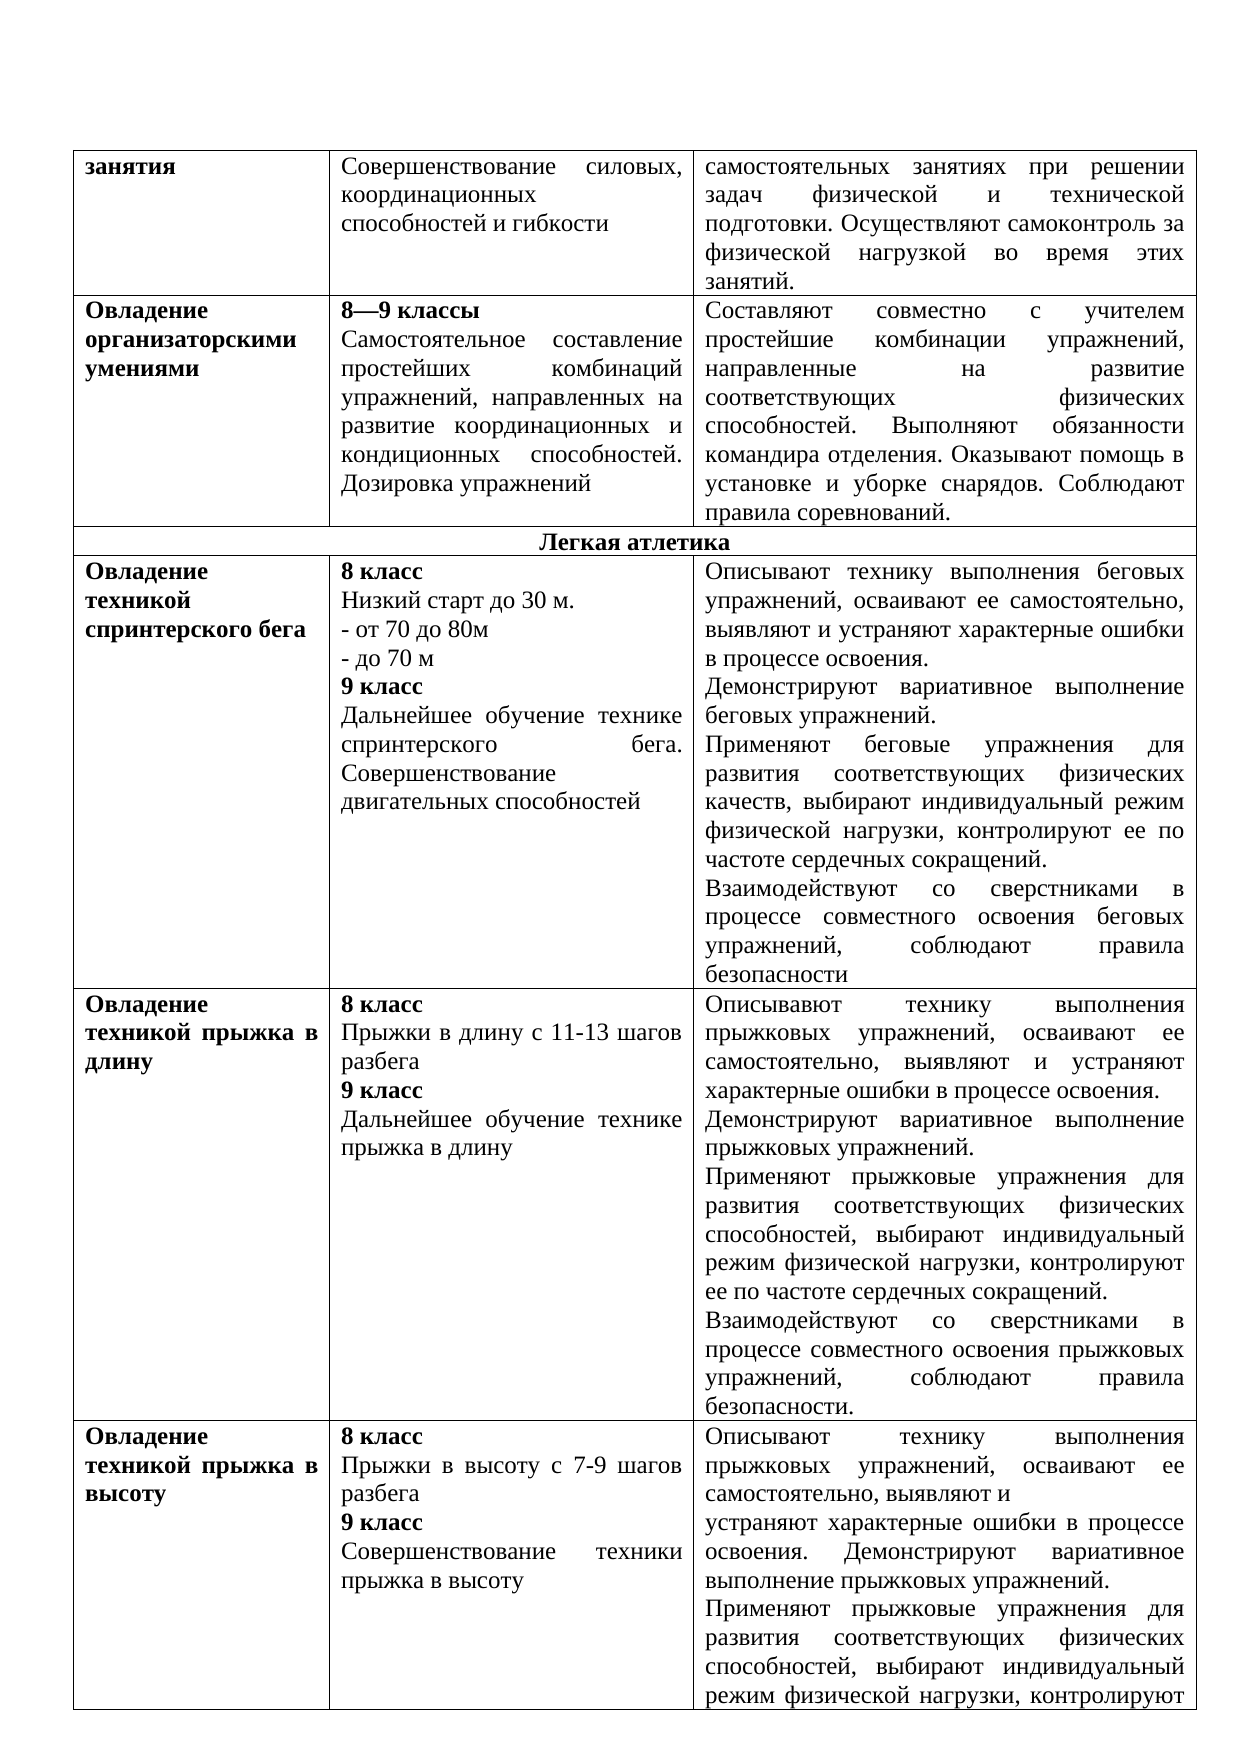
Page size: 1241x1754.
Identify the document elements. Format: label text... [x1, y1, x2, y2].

table_cell Овладение организаторскими умениями [74, 296, 329, 526]
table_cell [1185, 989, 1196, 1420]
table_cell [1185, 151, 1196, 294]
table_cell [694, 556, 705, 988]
table_cell 8 класс Прыжки в длину с 11-13 шагов разбега 9 класс Дальнейшее обучение технике прыжка в длину [330, 989, 693, 1420]
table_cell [74, 1421, 329, 1708]
table_cell Самостоятельные занятия [74, 151, 329, 294]
table_cell Овладение техникой спринтерского бега [74, 556, 329, 988]
table_cell 8—9 классы Самостоятельное составление простейших комбинаций упражнений, направленных на развитие координационных и кондиционных способностей. Дозировка упражнений [330, 296, 693, 526]
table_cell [330, 1421, 693, 1708]
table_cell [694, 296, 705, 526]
table_cell Овладение техникой прыжка в длину [74, 989, 329, 1420]
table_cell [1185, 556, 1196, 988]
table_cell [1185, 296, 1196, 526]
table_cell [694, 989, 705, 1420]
table_cell 8—9 классы Совершенствование силовых, координационных способностей и гибкости [330, 151, 693, 294]
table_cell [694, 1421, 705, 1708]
table_cell 8 класс Низкий старт до 30 м. - от 70 до 80м - до 70 м 9 класс Дальнейшее обучение технике спринтерского бега. Совершенствование двигательных способностей [330, 556, 693, 988]
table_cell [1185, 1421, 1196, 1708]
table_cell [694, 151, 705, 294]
